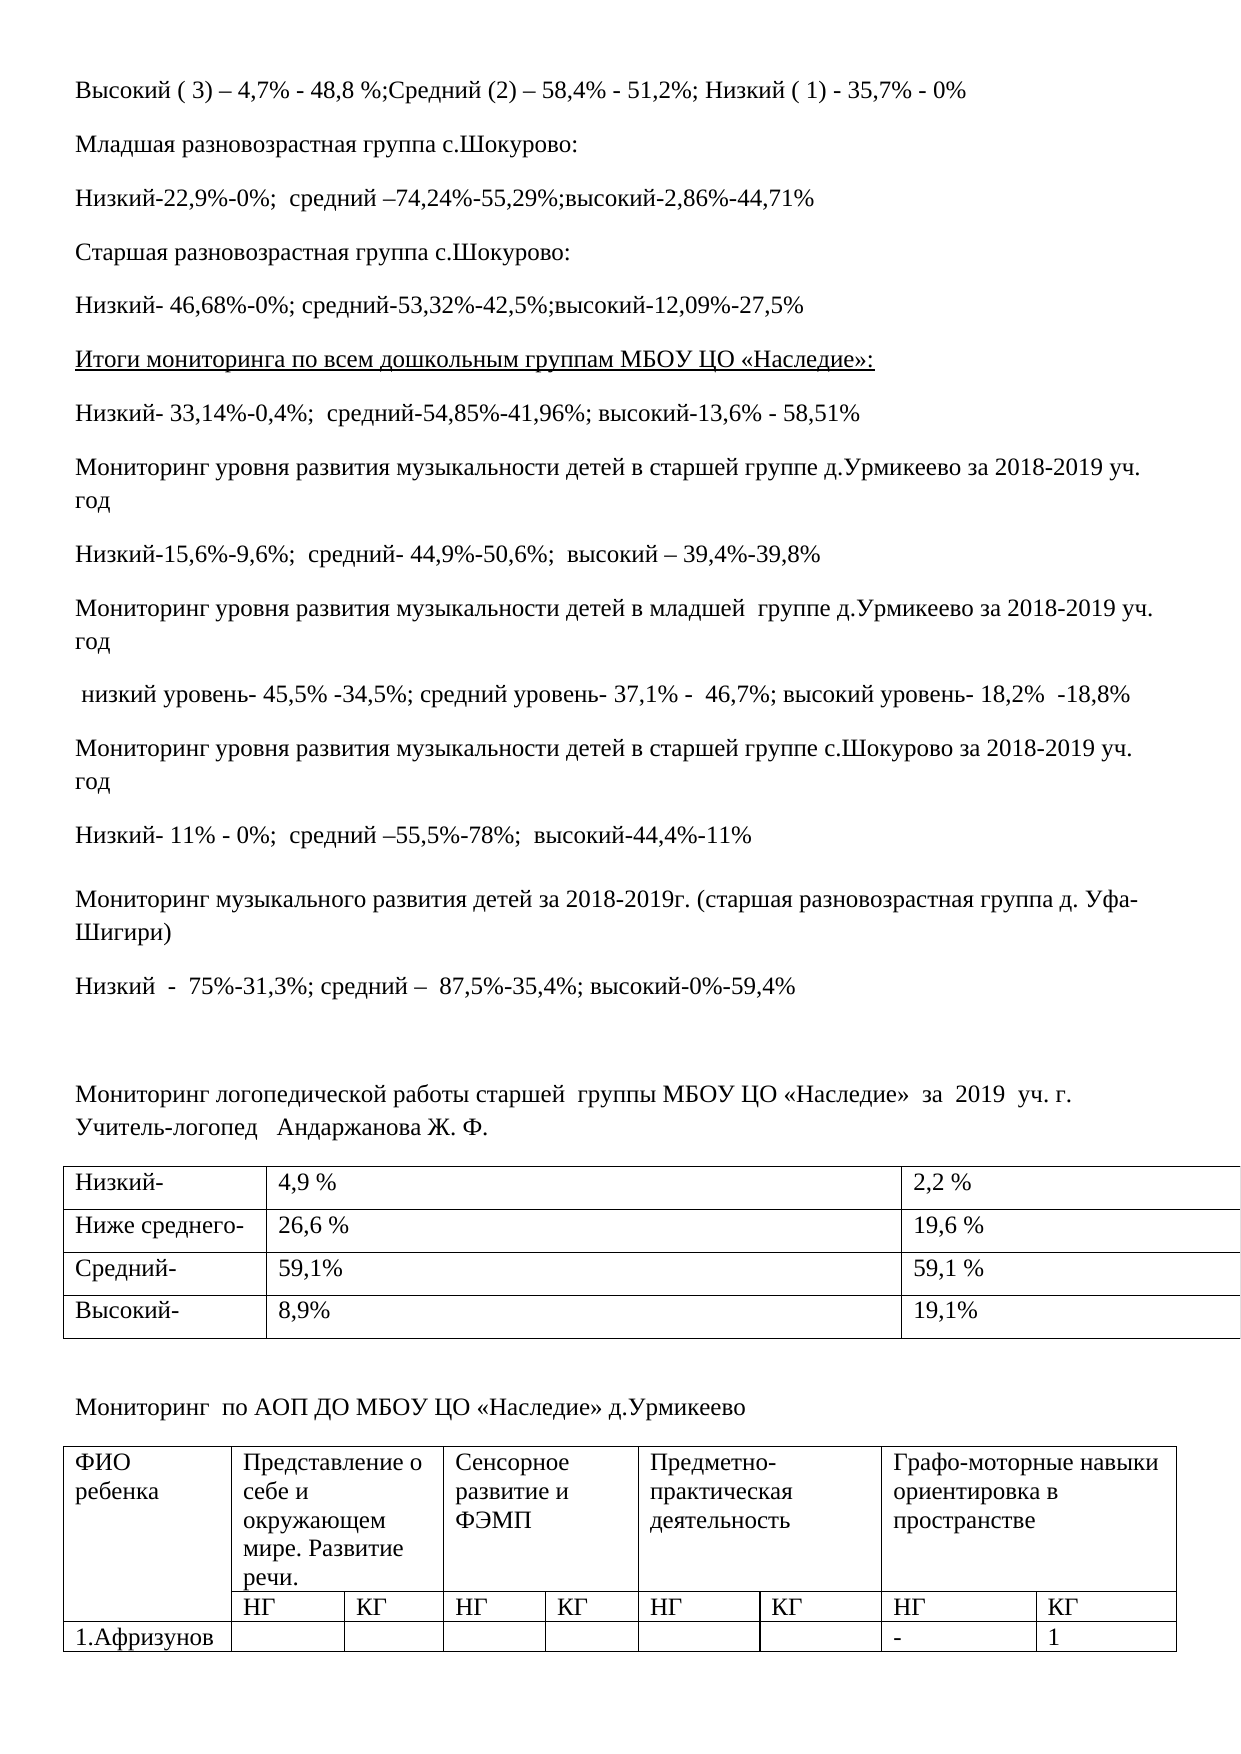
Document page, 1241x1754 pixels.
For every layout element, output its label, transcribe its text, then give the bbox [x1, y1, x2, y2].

text Мониторинг музыкального развития детей за 2018-2019г. (старшая разновозрастная группа д. Уфа-Шигири) [75, 884, 1165, 946]
table_cell 1 [1037, 1622, 1176, 1651]
table_cell - [639, 1622, 759, 1651]
table_cell 19,6 % [902, 1210, 1240, 1252]
table_cell 59,1% [267, 1253, 901, 1294]
text Мониторинг по АОП ДО МБОУ ЦО «Наследие» д.Урмикеево [75, 1392, 1165, 1421]
table_cell 26,6 % [267, 1210, 901, 1252]
table_cell 59,1 % [902, 1253, 1240, 1294]
table_header 2,2 % [902, 1167, 1240, 1209]
text Низкий-22,9%-0%; средний –74,24%-55,29%;высокий-2,86%-44,71% [75, 183, 1165, 211]
text Мониторинг логопедической работы старшей группы МБОУ ЦО «Наследие» за 2019 уч. г. Учитель-логопед Андаржанова Ж. Ф. [75, 1079, 1165, 1141]
table_cell - [761, 1622, 881, 1651]
table_header Графо-моторные навыки ориентировка в пространстве [882, 1447, 1176, 1591]
text Высокий ( 3) – 4,7% - 48,8 %;Средний (2) – 58,4% - 51,2%; Низкий ( 1) - 35,7% - 0% [75, 75, 1165, 104]
table_header Представление о себе и окружающем мире. Развитие речи. [232, 1447, 443, 1591]
table_cell Высокий- [64, 1296, 266, 1337]
text Мониторинг уровня развития музыкальности детей в старшей группе с.Шокурово за 2018-2019 уч. год [75, 733, 1165, 795]
table_cell 1 [546, 1622, 638, 1651]
table_cell 19,1% [902, 1296, 1240, 1337]
table_cell НГ [232, 1592, 344, 1621]
table_cell 2 [345, 1622, 443, 1651]
table_cell Ниже среднего- [64, 1210, 266, 1252]
table_header 4,9 % [267, 1167, 901, 1209]
table_header ФИО ребенка [64, 1447, 231, 1621]
table_cell НГ [444, 1592, 545, 1621]
table_cell Средний- [64, 1253, 266, 1294]
text Низкий- 33,14%-0,4%; средний-54,85%-41,96%; высокий-13,6% - 58,51% [75, 398, 1165, 427]
text Младшая разновозрастная группа с.Шокурово: [75, 129, 1165, 158]
table_cell 8,9% [267, 1296, 901, 1337]
table_cell - [882, 1622, 1036, 1651]
text Низкий- 46,68%-0%; средний-53,32%-42,5%;высокий-12,09%-27,5% [75, 290, 1165, 319]
table_cell КГ [761, 1592, 881, 1621]
table_cell 1 [232, 1622, 344, 1651]
text Низкий-15,6%-9,6%; средний- 44,9%-50,6%; высокий – 39,4%-39,8% [75, 539, 1165, 568]
table_header Низкий- [64, 1167, 266, 1209]
text Мониторинг уровня развития музыкальности детей в старшей группе д.Урмикеево за 2018-2019 уч. год [75, 452, 1165, 514]
table_cell КГ [546, 1592, 638, 1621]
table_cell КГ [1037, 1592, 1176, 1621]
table_cell КГ [345, 1592, 443, 1621]
text Итоги мониторинга по всем дошкольным группам МБОУ ЦО «Наследие»: [75, 344, 1165, 373]
table_cell 1 [444, 1622, 545, 1651]
table_cell НГ [882, 1592, 1036, 1621]
text Мониторинг уровня развития музыкальности детей в младшей группе д.Урмикеево за 2018-2019 уч. год [75, 593, 1165, 654]
text Низкий- 11% - 0%; средний –55,5%-78%; высокий-44,4%-11% [75, 820, 1165, 849]
text Низкий - 75%-31,3%; средний – 87,5%-35,4%; высокий-0%-59,4% [75, 971, 1165, 1000]
text Старшая разновозрастная группа с.Шокурово: [75, 237, 1165, 265]
text низкий уровень- 45,5% -34,5%; средний уровень- 37,1% - 46,7%; высокий уровень- 18,2% -18,8% [75, 679, 1165, 708]
table_header Предметно-практическая деятельность [639, 1447, 881, 1591]
table_cell НГ [639, 1592, 759, 1621]
table_header Сенсорное развитие и ФЭМП [444, 1447, 638, 1591]
table_cell 1.Афризунов Динияр [64, 1622, 231, 1651]
